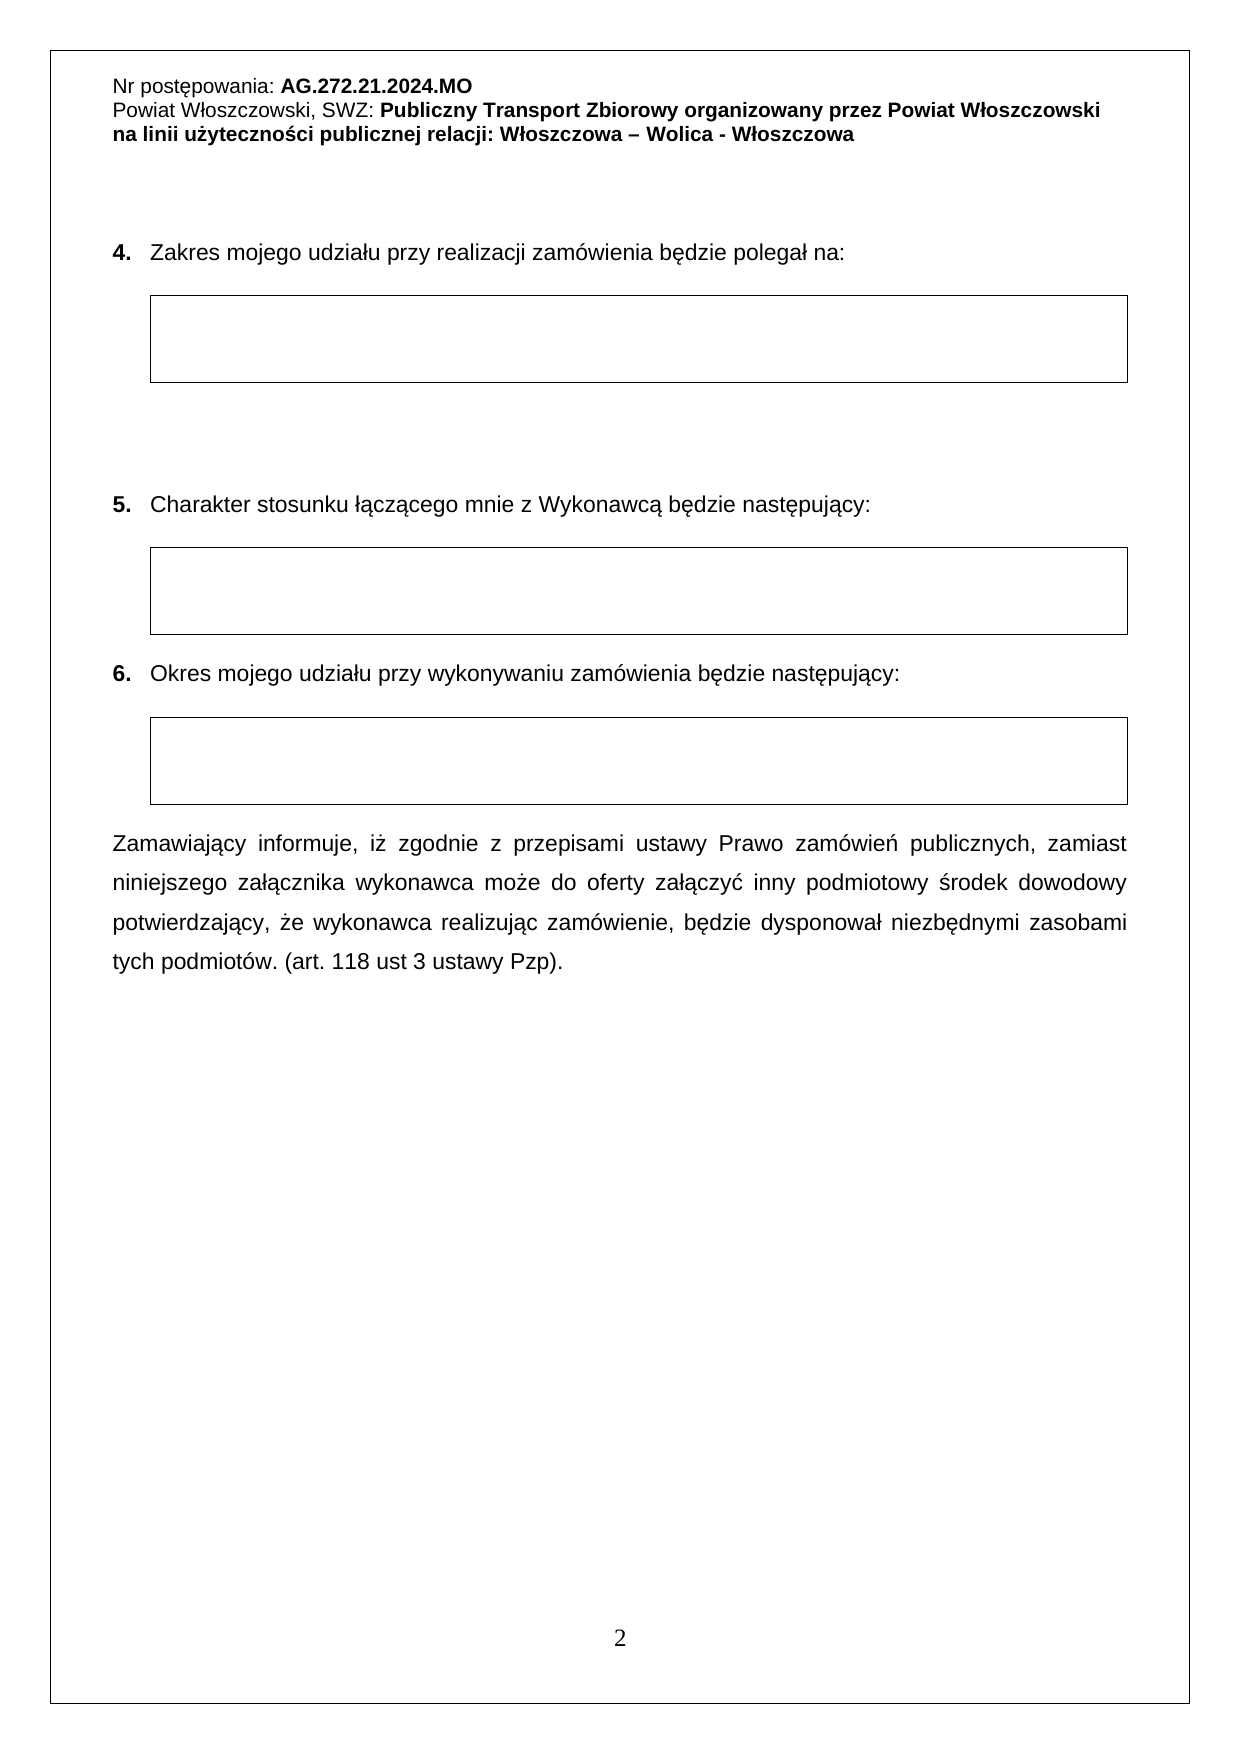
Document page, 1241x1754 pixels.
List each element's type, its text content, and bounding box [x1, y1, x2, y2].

list Okres mojego udziału przy wykonywaniu zamówienia będzie następujący: [112, 660, 1128, 687]
text Zamawiający informuje, iż zgodnie z przepisami ustawy Prawo zamówień publicznych, zamiast niniejszego załącznika wykonawca może do oferty załączyć inny podmiotowy środek dowodowy potwierdzający, że wykonawca realizując zamówienie, będzie dysponował niezbędnymi zasobami tych podmiotów. (art. 118 ust 3 ustawy Pzp). [112, 830, 1128, 975]
table_header [151, 548, 1127, 634]
table_header [151, 296, 1127, 382]
list Zakres mojego udziału przy realizacji zamówienia będzie polegał na: [112, 239, 1128, 265]
list Charakter stosunku łączącego mnie z Wykonawcą będzie następujący: [112, 491, 1128, 517]
table_header [151, 718, 1127, 804]
